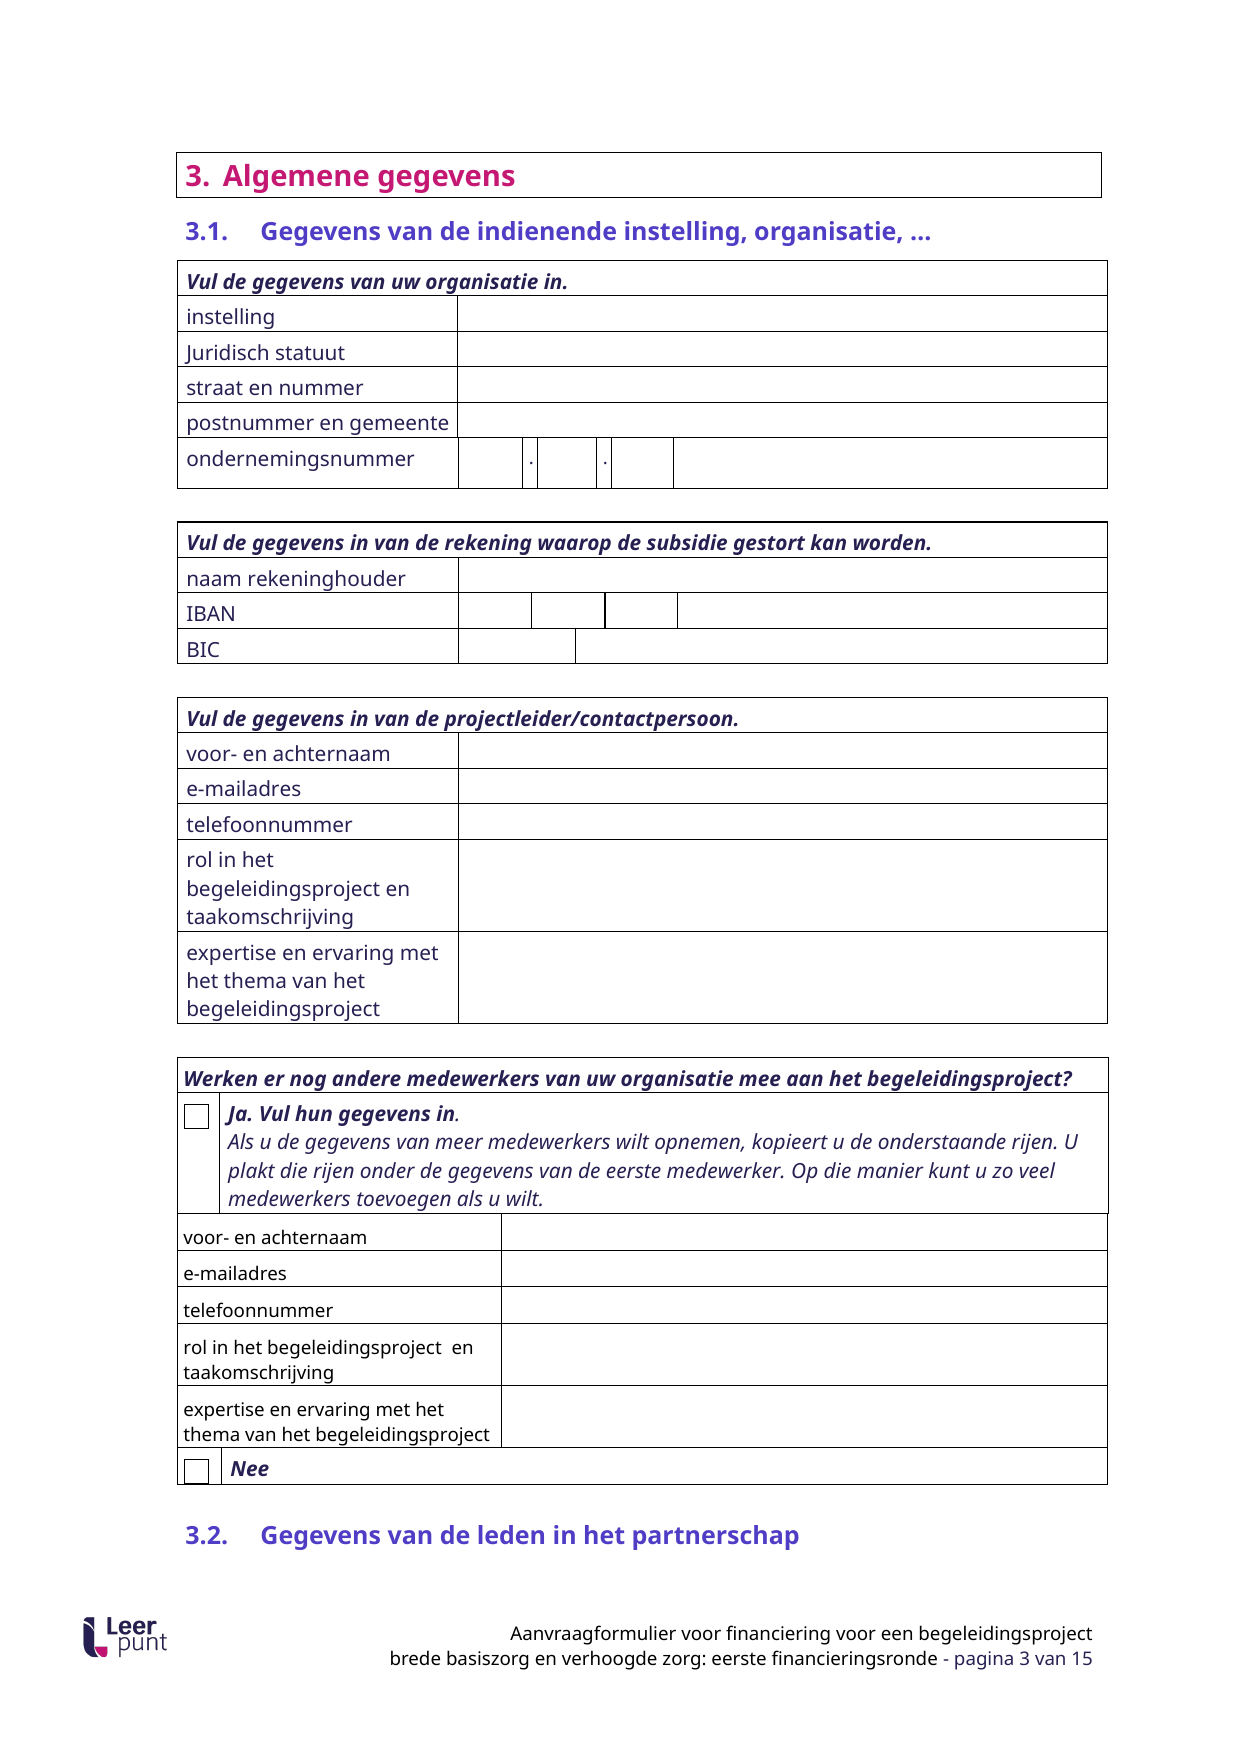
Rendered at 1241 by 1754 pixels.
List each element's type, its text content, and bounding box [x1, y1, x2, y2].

table_cell e-mailadres [178, 1251, 501, 1286]
table_cell rol in het begeleidingsproject en taakomschrijving [178, 1324, 501, 1385]
table_cell [459, 932, 1107, 1023]
table_cell IBAN [178, 593, 458, 628]
table_cell telefoonnummer [178, 1287, 501, 1323]
table_cell [178, 1093, 219, 1213]
table_cell [606, 593, 677, 628]
table_cell [459, 804, 1107, 838]
table_cell [532, 593, 604, 628]
table_cell Nee [222, 1448, 1107, 1484]
table_cell rol in het begeleidingsproject en taakomschrijving [178, 840, 458, 931]
table_cell [458, 403, 1107, 437]
table_cell ondernemingsnummer [178, 438, 458, 488]
table_cell . [523, 438, 537, 488]
table_cell [674, 438, 1107, 488]
table_cell [458, 367, 1107, 402]
table_cell expertise en ervaring met het thema van het begeleidingsproject [178, 932, 458, 1023]
table_cell instelling [178, 296, 457, 331]
table_cell [458, 296, 1107, 331]
table_header Vul de gegevens van uw organisatie in. [178, 261, 1107, 295]
table_cell postnummer en gemeente [178, 403, 457, 437]
table_cell [538, 438, 596, 488]
table_cell [612, 438, 673, 488]
table_cell voor- en achternaam [178, 733, 458, 768]
table_cell e-mailadres [178, 769, 458, 803]
table_cell [459, 593, 531, 628]
table_cell voor- en achternaam [178, 1214, 501, 1249]
table_cell . [597, 438, 611, 488]
table_cell expertise en ervaring met het thema van het begeleidingsproject [178, 1386, 501, 1447]
table_cell [502, 1324, 1107, 1385]
table_header Vul de gegevens in van de rekening waarop de subsidie gestort kan worden. [178, 523, 1107, 557]
table_cell [178, 1448, 221, 1484]
subtitle Gegevens van de indienende instelling, organisatie, … [185, 213, 1093, 247]
table_cell straat en nummer [178, 367, 457, 402]
table_cell telefoonnummer [178, 804, 458, 838]
table_cell [459, 769, 1107, 803]
table_cell [502, 1214, 1107, 1249]
table_cell [459, 629, 575, 663]
table_header Vul de gegevens in van de projectleider/contactpersoon. [178, 698, 1107, 732]
table_cell [458, 332, 1107, 366]
table_cell Ja. Vul hun gegevens in. Als u de gegevens van meer medewerkers wilt opnemen, kopieert u de onderstaande rijen. U plakt die rijen onder de gegevens van de eerste medewerker. Op die manier kunt u zo veel medewerkers toevoegen als u wilt. [220, 1093, 1108, 1213]
table_cell [576, 629, 1107, 663]
subtitle Algemene gegevens [177, 153, 1101, 197]
table_cell BIC [178, 629, 458, 663]
table_cell [459, 840, 1107, 931]
subtitle Gegevens van de leden in het partnerschap [185, 1517, 1093, 1552]
table_cell Juridisch statuut [178, 332, 457, 366]
table_cell [678, 593, 1107, 628]
table_cell [502, 1287, 1107, 1323]
table_cell [459, 733, 1107, 768]
table_cell [502, 1386, 1107, 1447]
table_cell naam rekeninghouder [178, 558, 458, 592]
table_header Werken er nog andere medewerkers van uw organisatie mee aan het begeleidingsproject? [178, 1058, 1108, 1092]
table_cell [502, 1251, 1107, 1286]
table_cell [459, 438, 522, 488]
picture [82, 1616, 169, 1661]
table_cell [459, 558, 1107, 592]
